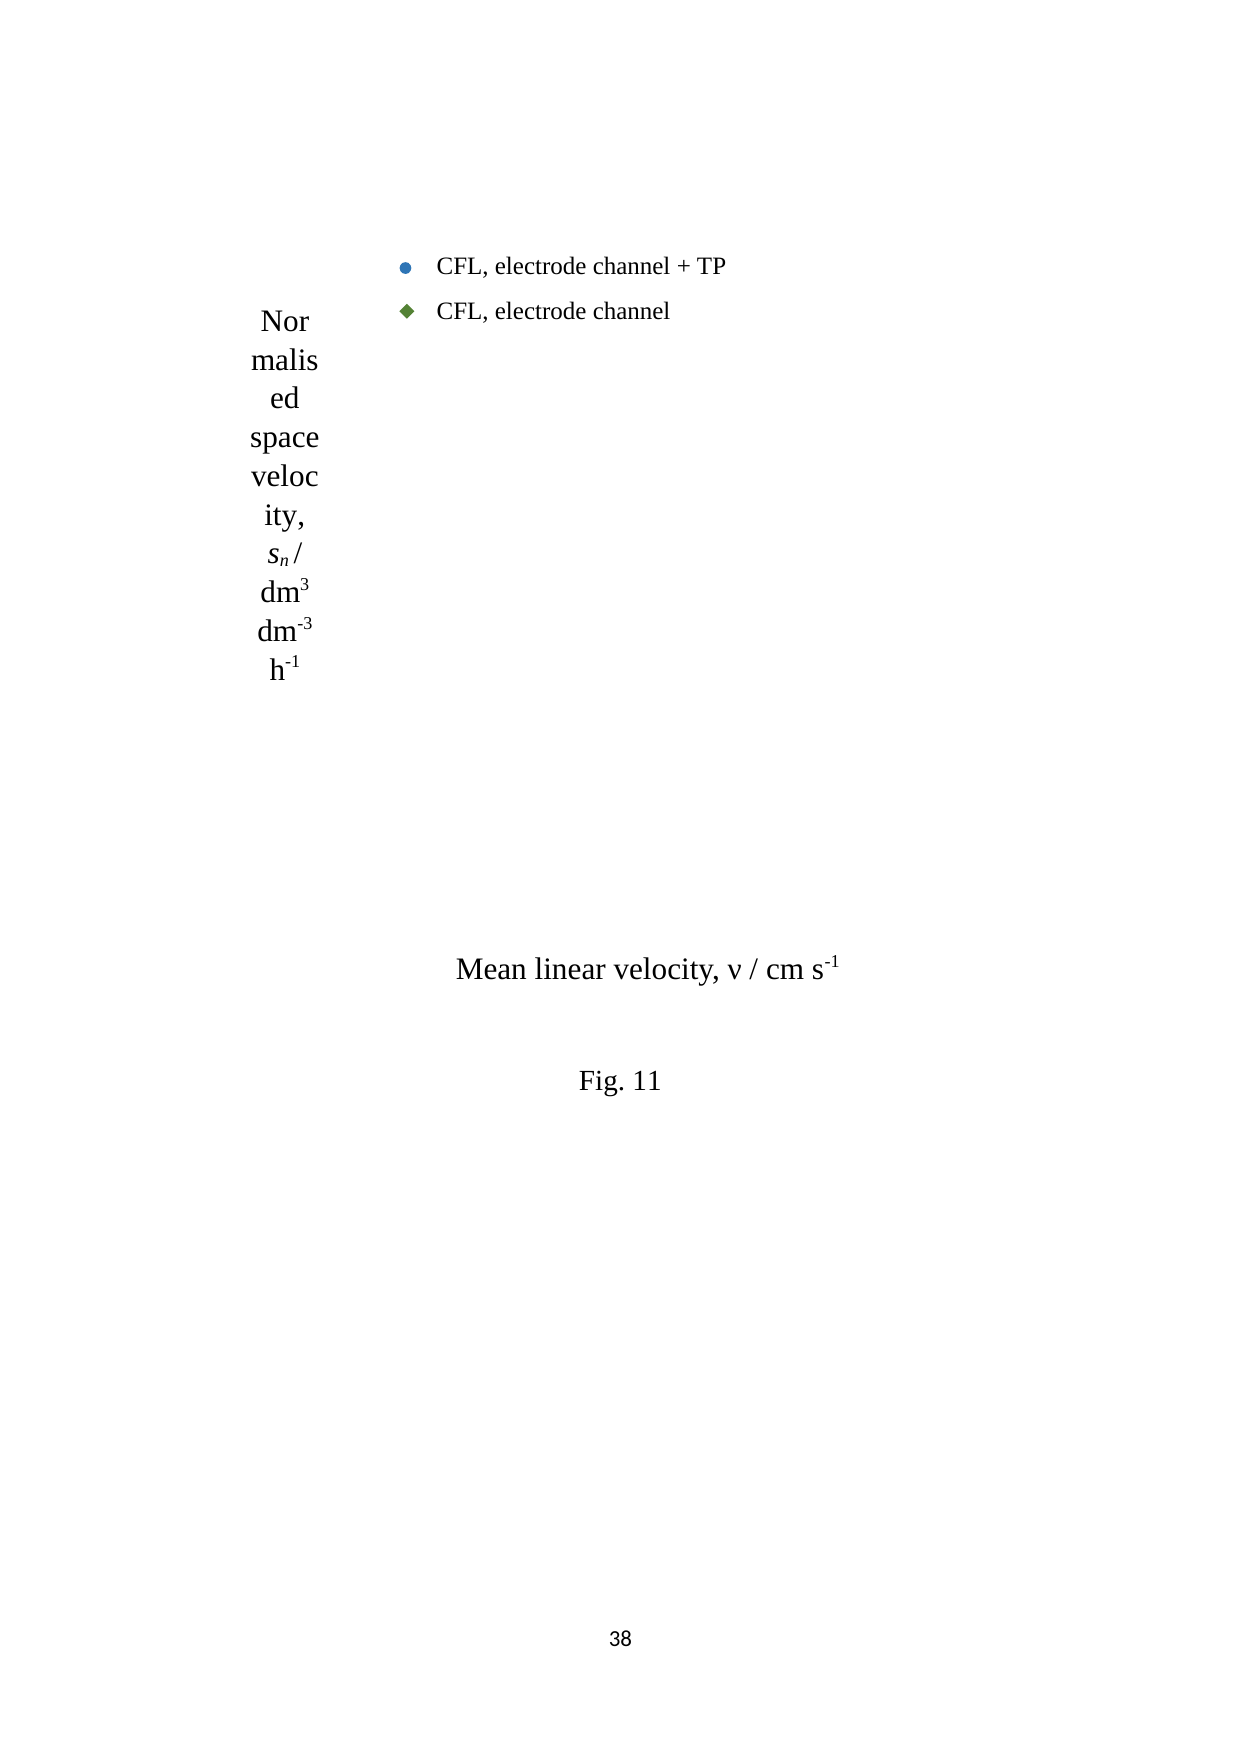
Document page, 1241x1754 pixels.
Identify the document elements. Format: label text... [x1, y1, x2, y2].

text Fig. 11 [150, 1063, 1090, 1096]
